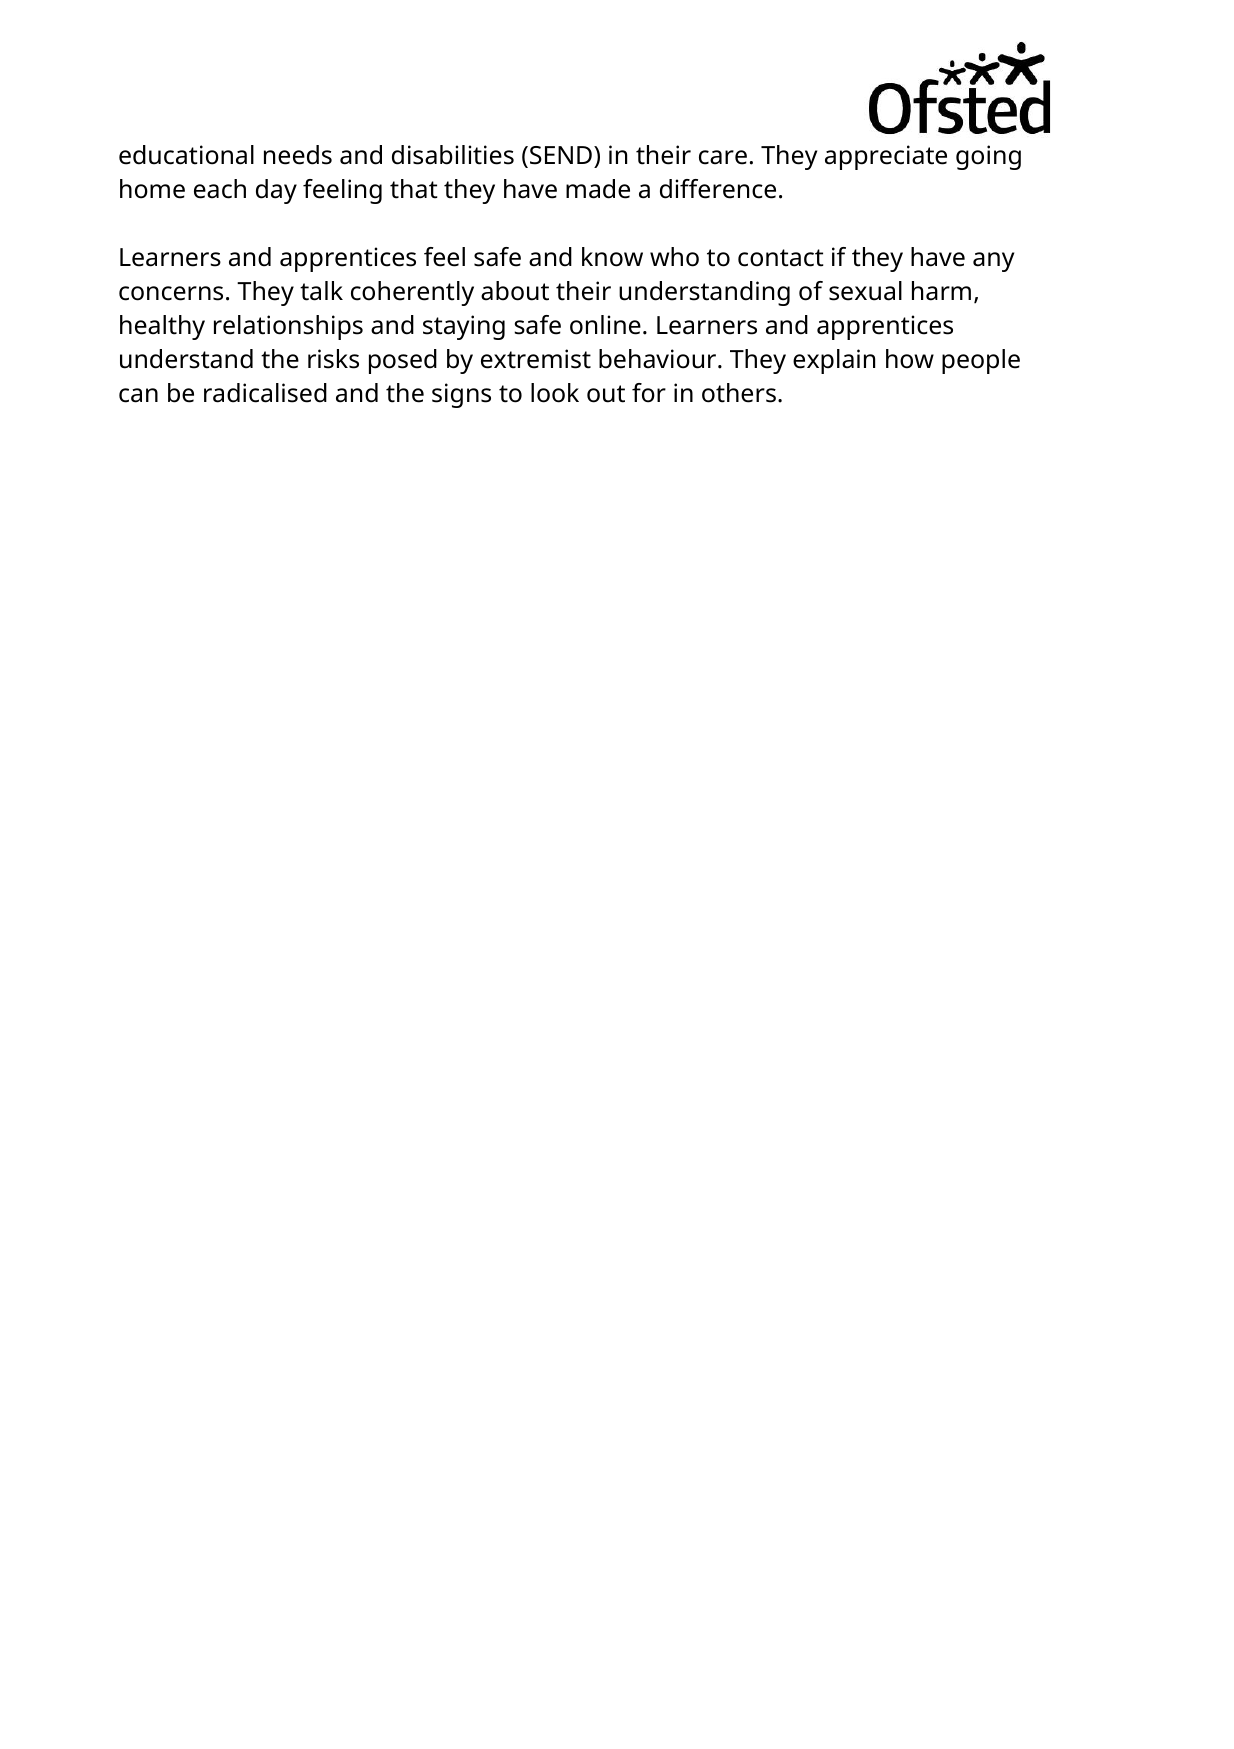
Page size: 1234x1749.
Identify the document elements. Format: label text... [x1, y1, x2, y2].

picture [863, 41, 1051, 137]
text Learners and apprentices feel safe and know who to contact if they have any concerns. They talk coherently about their understanding of sexual harm, healthy relationships and staying safe online. Learners and apprentices understand the risks posed by extremist behaviour. They explain how people can be radicalised and the signs to look out for in others. [118, 239, 1053, 410]
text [118, 137, 1053, 206]
